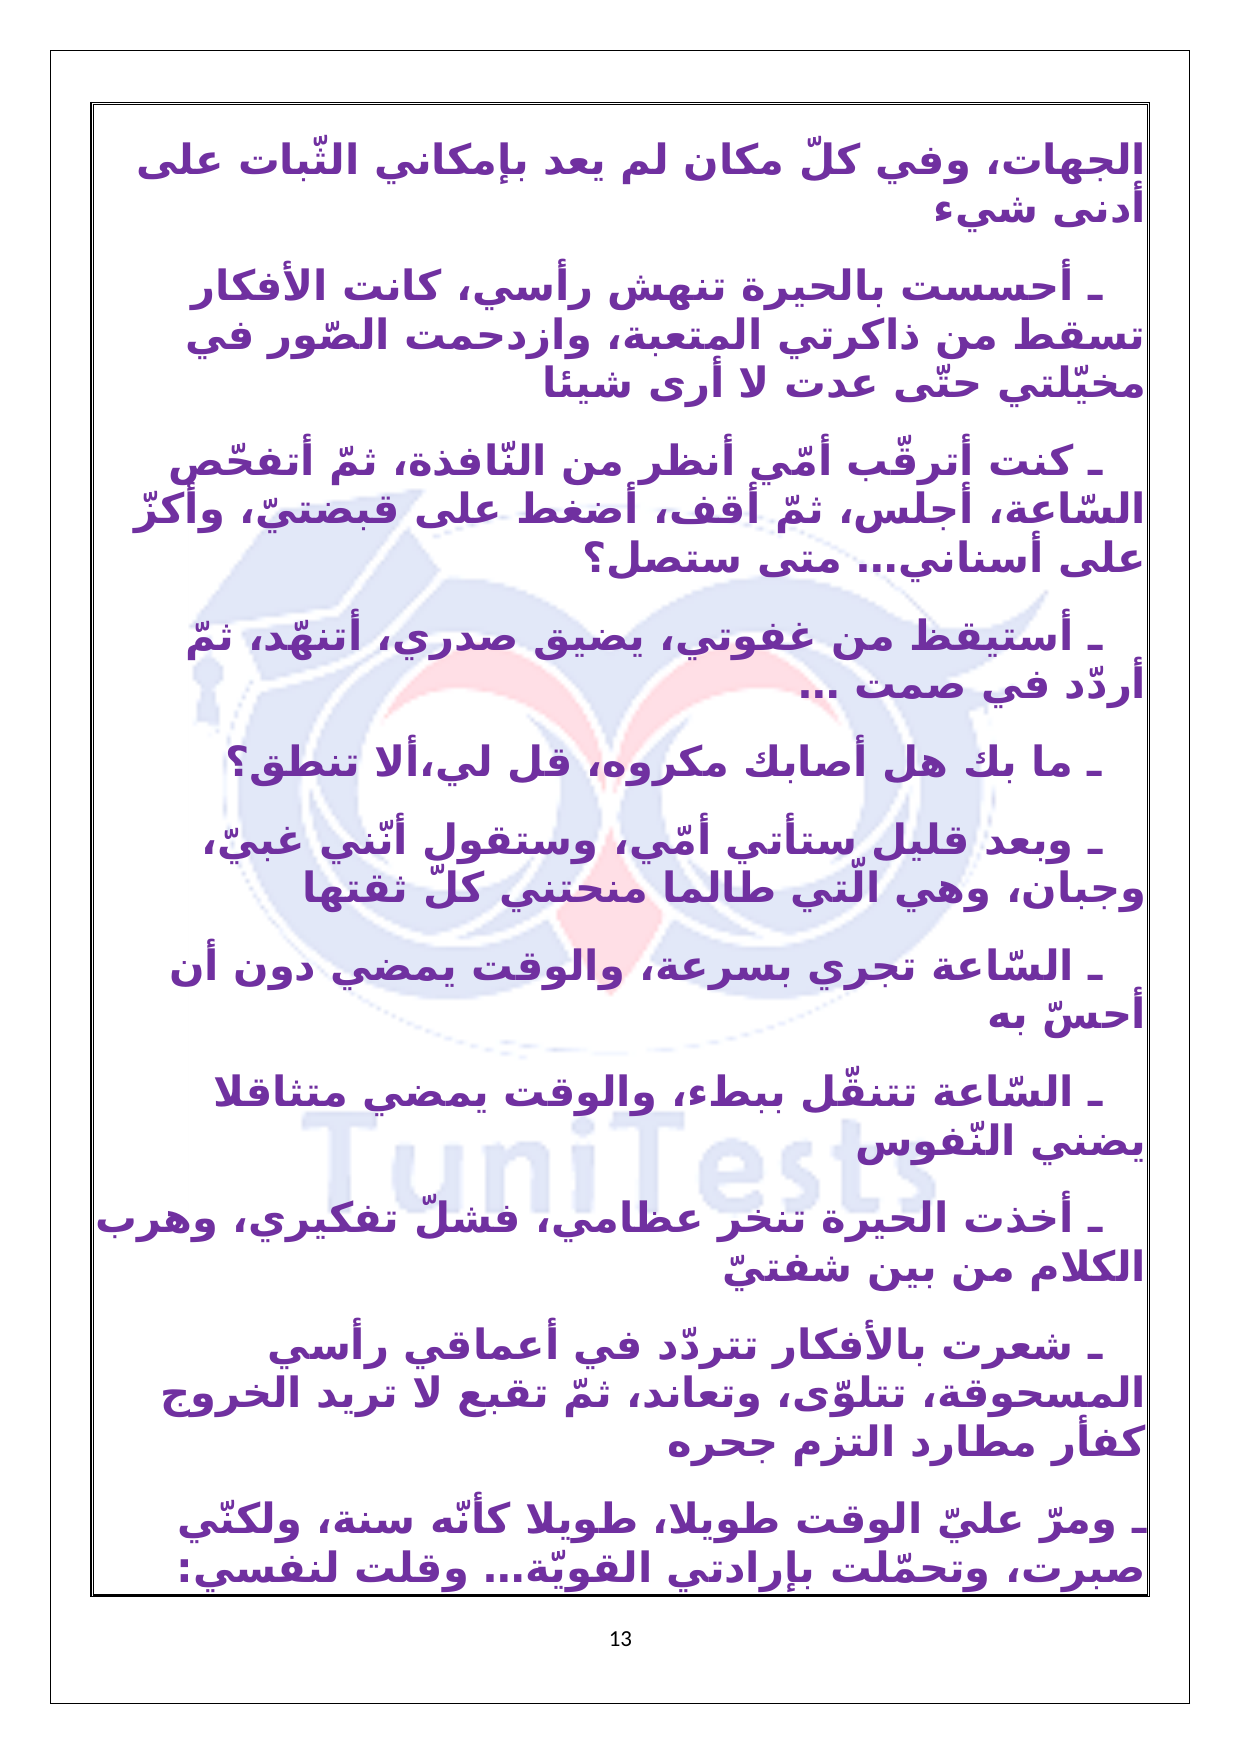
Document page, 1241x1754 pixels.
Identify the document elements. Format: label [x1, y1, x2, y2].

table_header [94, 105, 1147, 1594]
